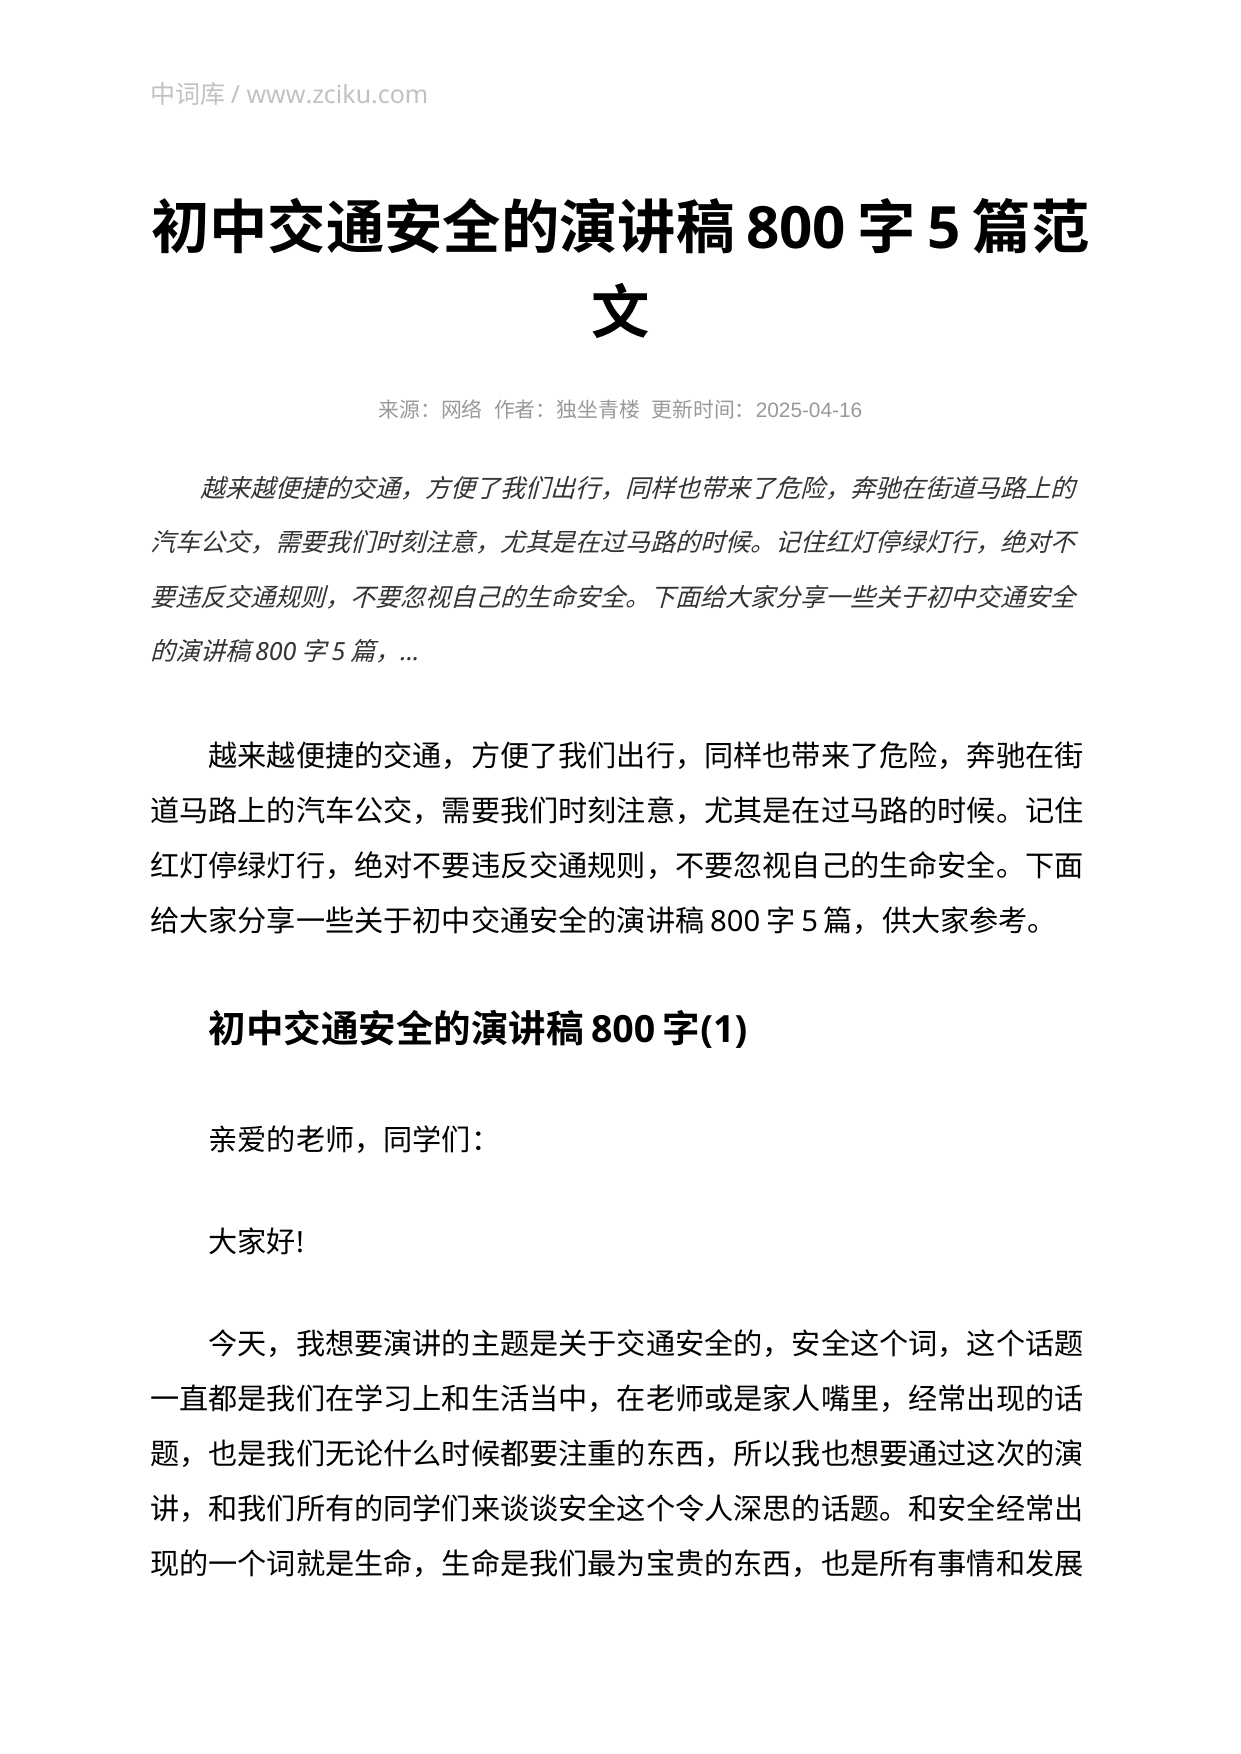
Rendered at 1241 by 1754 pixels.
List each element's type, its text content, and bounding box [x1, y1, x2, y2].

text 越来越便捷的交通，方便了我们出行，同样也带来了危险，奔驰在街道马路上的汽车公交，需要我们时刻注意，尤其是在过马路的时候。记住红灯停绿灯行，绝对不要违反交通规则，不要忽视自己的生命安全。下面给大家分享一些关于初中交通安全的演讲稿800字5篇，供大家参考。 [150, 733, 1090, 940]
text 大家好! [150, 1219, 1090, 1261]
text 越来越便捷的交通，方便了我们出行，同样也带来了危险，奔驰在街道马路上的汽车公交，需要我们时刻注意，尤其是在过马路的时候。记住红灯停绿灯行，绝对不要违反交通规则，不要忽视自己的生命安全。下面给大家分享一些关于初中交通安全的演讲稿800字5篇，... [150, 468, 1090, 668]
subtitle 初中交通安全的演讲稿800字5篇范文 [150, 181, 1090, 351]
text 初中交通安全的演讲稿800字(1) [150, 999, 1090, 1054]
text 亲爱的老师，同学们： [150, 1117, 1090, 1159]
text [150, 1321, 1090, 1582]
text 来源：网络 作者：独坐青楼 更新时间：2025-04-16 [150, 397, 1090, 421]
